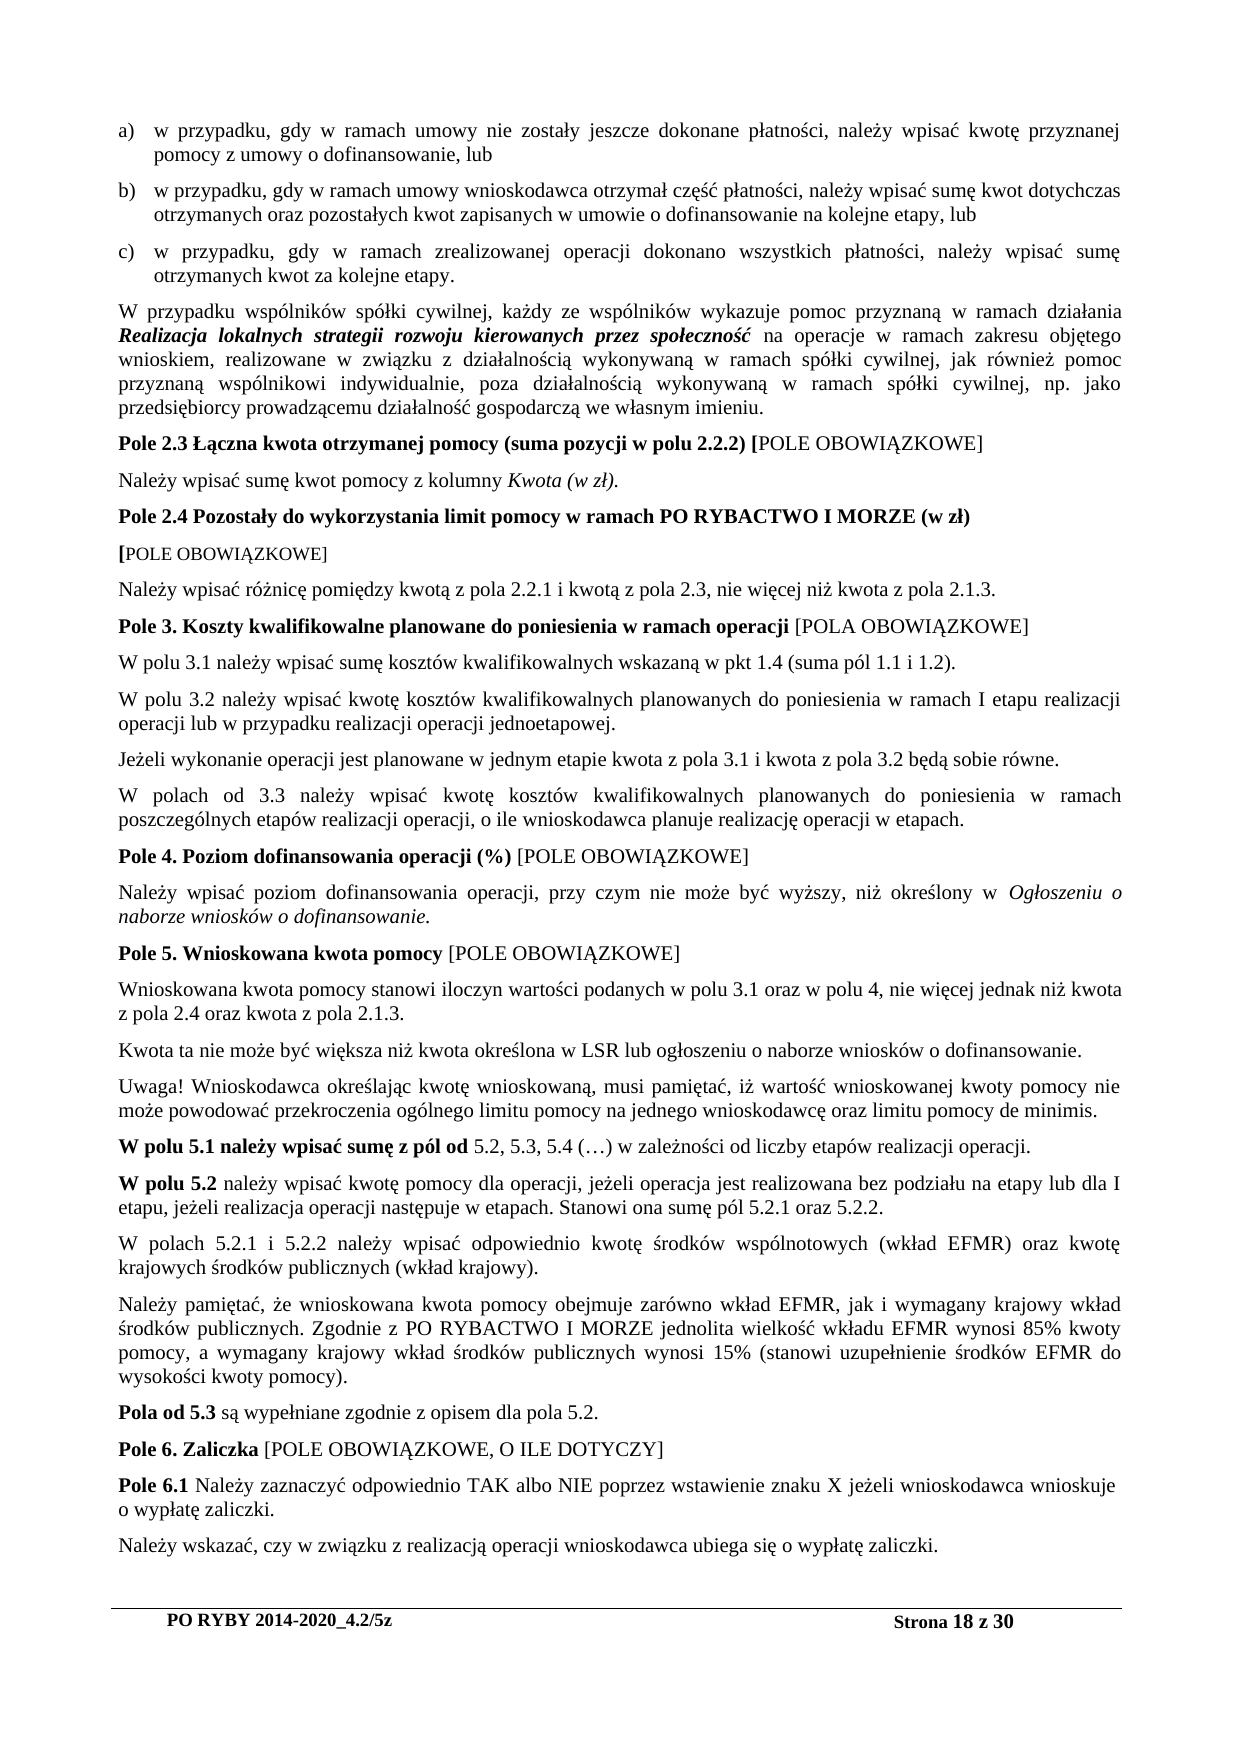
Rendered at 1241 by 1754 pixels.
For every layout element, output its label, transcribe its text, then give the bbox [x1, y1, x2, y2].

text Należy wpisać sumę kwot pomocy z kolumny Kwota (w zł). [118, 468, 1122, 492]
text Pole 2.4 Pozostały do wykorzystania limit pomocy w ramach PO RYBACTWO I MORZE (w zł) [118, 504, 1122, 528]
text Pole 5. Wnioskowana kwota pomocy [POLE OBOWIĄZKOWE] [118, 941, 1122, 965]
text Wnioskowana kwota pomocy stanowi iloczyn wartości podanych w polu 3.1 oraz w polu 4, nie więcej jednak niż kwota z pola 2.4 oraz kwota z pola 2.1.3. [118, 977, 1122, 1025]
text Należy wpisać różnicę pomiędzy kwotą z pola 2.2.1 i kwotą z pola 2.3, nie więcej niż kwota z pola 2.1.3. [118, 577, 1122, 601]
text [POLE OBOWIĄZKOWE] [118, 541, 1122, 565]
text Należy wskazać, czy w związku z realizacją operacji wnioskodawca ubiega się o wypłatę zaliczki. [118, 1534, 1122, 1558]
text W polu 5.2 należy wpisać kwotę pomocy dla operacji, jeżeli operacja jest realizowana bez podziału na etapy lub dla I etapu, jeżeli realizacja operacji następuje w etapach. Stanowi ona sumę pól 5.2.1 oraz 5.2.2. [118, 1171, 1122, 1219]
text W polu 3.2 należy wpisać kwotę kosztów kwalifikowalnych planowanych do poniesienia w ramach I etapu realizacji operacji lub w przypadku realizacji operacji jednoetapowej. [118, 687, 1122, 735]
list w przypadku, gdy w ramach umowy nie zostały jeszcze dokonane płatności, należy wpisać kwotę przyznanej pomocy z umowy o dofinansowanie, lub [118, 118, 1122, 166]
list w przypadku, gdy w ramach zrealizowanej operacji dokonano wszystkich płatności, należy wpisać sumę otrzymanych kwot za kolejne etapy. [118, 239, 1122, 287]
text Pole 2.3 Łączna kwota otrzymanej pomocy (suma pozycji w polu 2.2.2) [POLE OBOWIĄZKOWE] [118, 432, 1122, 456]
text Jeżeli wykonanie operacji jest planowane w jednym etapie kwota z pola 3.1 i kwota z pola 3.2 będą sobie równe. [118, 747, 1122, 771]
text Pola od 5.3 są wypełniane zgodnie z opisem dla pola 5.2. [118, 1400, 1122, 1424]
text Należy wpisać poziom dofinansowania operacji, przy czym nie może być wyższy, niż określony w Ogłoszeniu o naborze wniosków o dofinansowanie. [118, 881, 1122, 928]
text W polu 3.1 należy wpisać sumę kosztów kwalifikowalnych wskazaną w pkt 1.4 (suma pól 1.1 i 1.2). [118, 650, 1122, 674]
text Należy pamiętać, że wnioskowana kwota pomocy obejmuje zarówno wkład EFMR, jak i wymagany krajowy wkład środków publicznych. Zgodnie z PO RYBACTWO I MORZE jednolita wielkość wkładu EFMR wynosi 85% kwoty pomocy, a wymagany krajowy wkład środków publicznych wynosi 15% (stanowi uzupełnienie środków EFMR do wysokości kwoty pomocy). [118, 1292, 1122, 1388]
list w przypadku, gdy w ramach umowy wnioskodawca otrzymał część płatności, należy wpisać sumę kwot dotychczas otrzymanych oraz pozostałych kwot zapisanych w umowie o dofinansowanie na kolejne etapy, lub [118, 178, 1122, 226]
text Kwota ta nie może być większa niż kwota określona w LSR lub ogłoszeniu o naborze wniosków o dofinansowanie. [118, 1038, 1122, 1062]
text Pole 4. Poziom dofinansowania operacji (%) [POLE OBOWIĄZKOWE] [118, 844, 1122, 868]
text Pole 3. Koszty kwalifikowalne planowane do poniesienia w ramach operacji [POLA OBOWIĄZKOWE] [118, 614, 1122, 638]
text Pole 6.1 Należy zaznaczyć odpowiednio TAK albo NIE poprzez wstawienie znaku X jeżeli wnioskodawca wnioskuje o wypłatę zaliczki. [118, 1473, 1122, 1521]
text Uwaga! Wnioskodawca określając kwotę wnioskowaną, musi pamiętać, iż wartość wnioskowanej kwoty pomocy nie może powodować przekroczenia ogólnego limitu pomocy na jednego wnioskodawcę oraz limitu pomocy de minimis. [118, 1074, 1122, 1122]
text Pole 6. Zaliczka [POLE OBOWIĄZKOWE, O ILE DOTYCZY] [118, 1437, 1122, 1461]
text W polach od 3.3 należy wpisać kwotę kosztów kwalifikowalnych planowanych do poniesienia w ramach poszczególnych etapów realizacji operacji, o ile wnioskodawca planuje realizację operacji w etapach. [118, 784, 1122, 832]
text W przypadku wspólników spółki cywilnej, każdy ze wspólników wykazuje pomoc przyznaną w ramach działania Realizacja lokalnych strategii rozwoju kierowanych przez społeczność na operacje w ramach zakresu objętego wnioskiem, realizowane w związku z działalnością wykonywaną w ramach spółki cywilnej, jak również pomoc przyznaną wspólnikowi indywidualnie, poza działalnością wykonywaną w ramach spółki cywilnej, np. jako przedsiębiorcy prowadzącemu działalność gospodarczą we własnym imieniu. [118, 299, 1122, 419]
text W polach 5.2.1 i 5.2.2 należy wpisać odpowiednio kwotę środków wspólnotowych (wkład EFMR) oraz kwotę krajowych środków publicznych (wkład krajowy). [118, 1232, 1122, 1279]
text W polu 5.1 należy wpisać sumę z pól od 5.2, 5.3, 5.4 (…) w zależności od liczby etapów realizacji operacji. [118, 1135, 1122, 1159]
